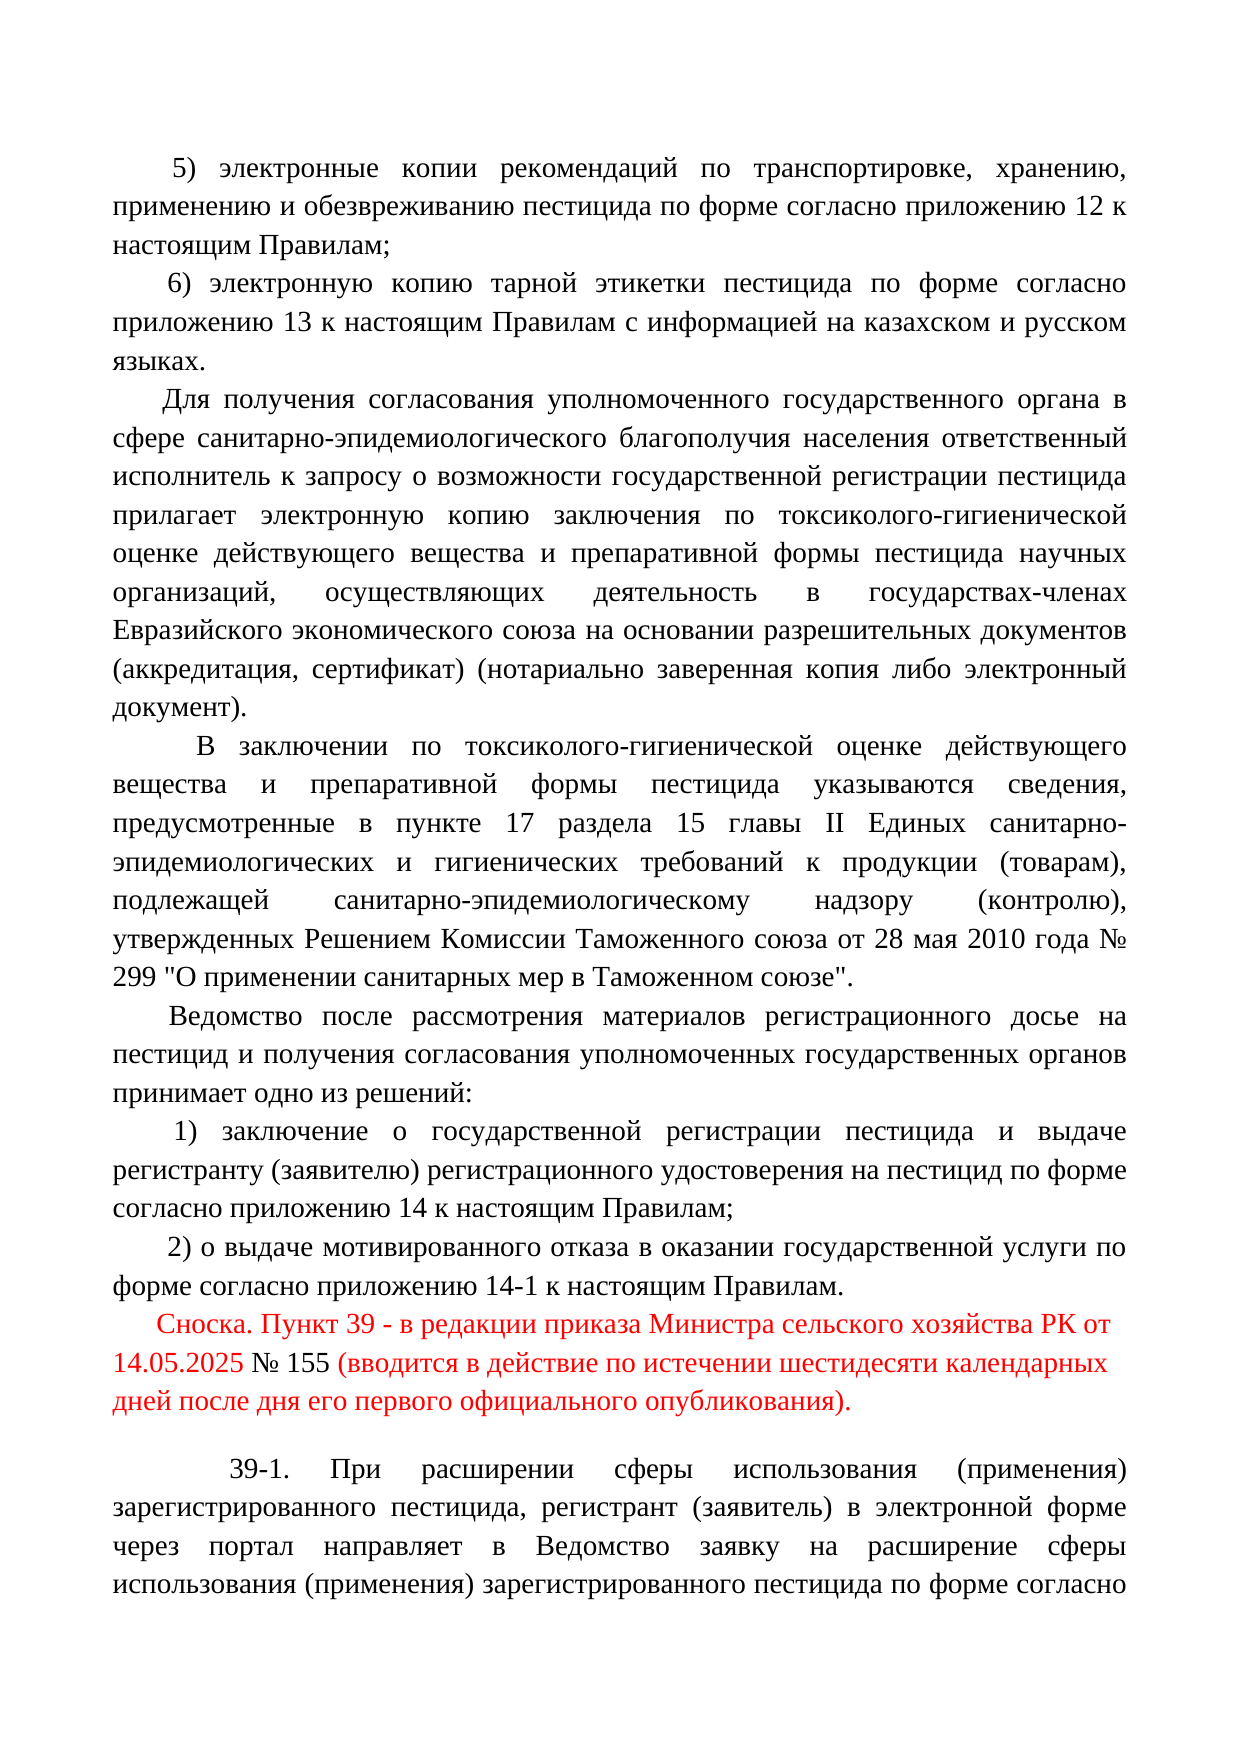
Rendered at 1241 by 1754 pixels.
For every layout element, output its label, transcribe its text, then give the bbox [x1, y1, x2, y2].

text Для получения согласования уполномоченного государственного органа в сфере санитарно-эпидемиологического благополучия населения ответственный исполнитель к запросу о возможности государственной регистрации пестицида прилагает электронную копию заключения по токсиколого-гигиенической оценке действующего вещества и препаративной формы пестицида научных организаций, осуществляющих деятельность в государствах-членах Евразийского экономического союза на основании разрешительных документов (аккредитация, сертификат) (нотариально заверенная копия либо электронный документ). [112, 381, 1128, 723]
text 5) электронные копии рекомендаций по транспортировке, хранению, применению и обезвреживанию пестицида по форме согласно приложению 12 к настоящим Правилам; [112, 150, 1128, 261]
text 1) заключение о государственной регистрации пестицида и выдаче регистранту (заявителю) регистрационного удостоверения на пестицид по форме согласно приложению 14 к настоящим Правилам; [112, 1113, 1128, 1224]
text 2) о выдаче мотивированного отказа в оказании государственной услуги по форме согласно приложению 14-1 к настоящим Правилам. [112, 1229, 1128, 1301]
text Ведомство после рассмотрения материалов регистрационного досье на пестицид и получения согласования уполномоченных государственных органов принимает одно из решений: [112, 998, 1128, 1108]
text 6) электронную копию тарной этикетки пестицида по форме согласно приложению 13 к настоящим Правилам с информацией на казахском и русском языках. [112, 266, 1128, 376]
text В заключении по токсиколого-гигиенической оценке действующего вещества и препаративной формы пестицида указываются сведения, предусмотренные в пункте 17 раздела 15 главы II Единых санитарно-эпидемиологических и гигиенических требований к продукции (товарам), подлежащей санитарно-эпидемиологическому надзору (контролю), утвержденных Решением Комиссии Таможенного союза от 28 мая 2010 года № 299 "О применении санитарных мер в Таможенном союзе". [112, 728, 1128, 993]
text Сноска. Пункт 39 - в редакции приказа Министра сельского хозяйства РК от 14.05.2025 № 155 (вводится в действие по истечении шестидесяти календарных дней после дня его первого официального опубликования). [112, 1306, 1128, 1447]
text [112, 1451, 1128, 1600]
